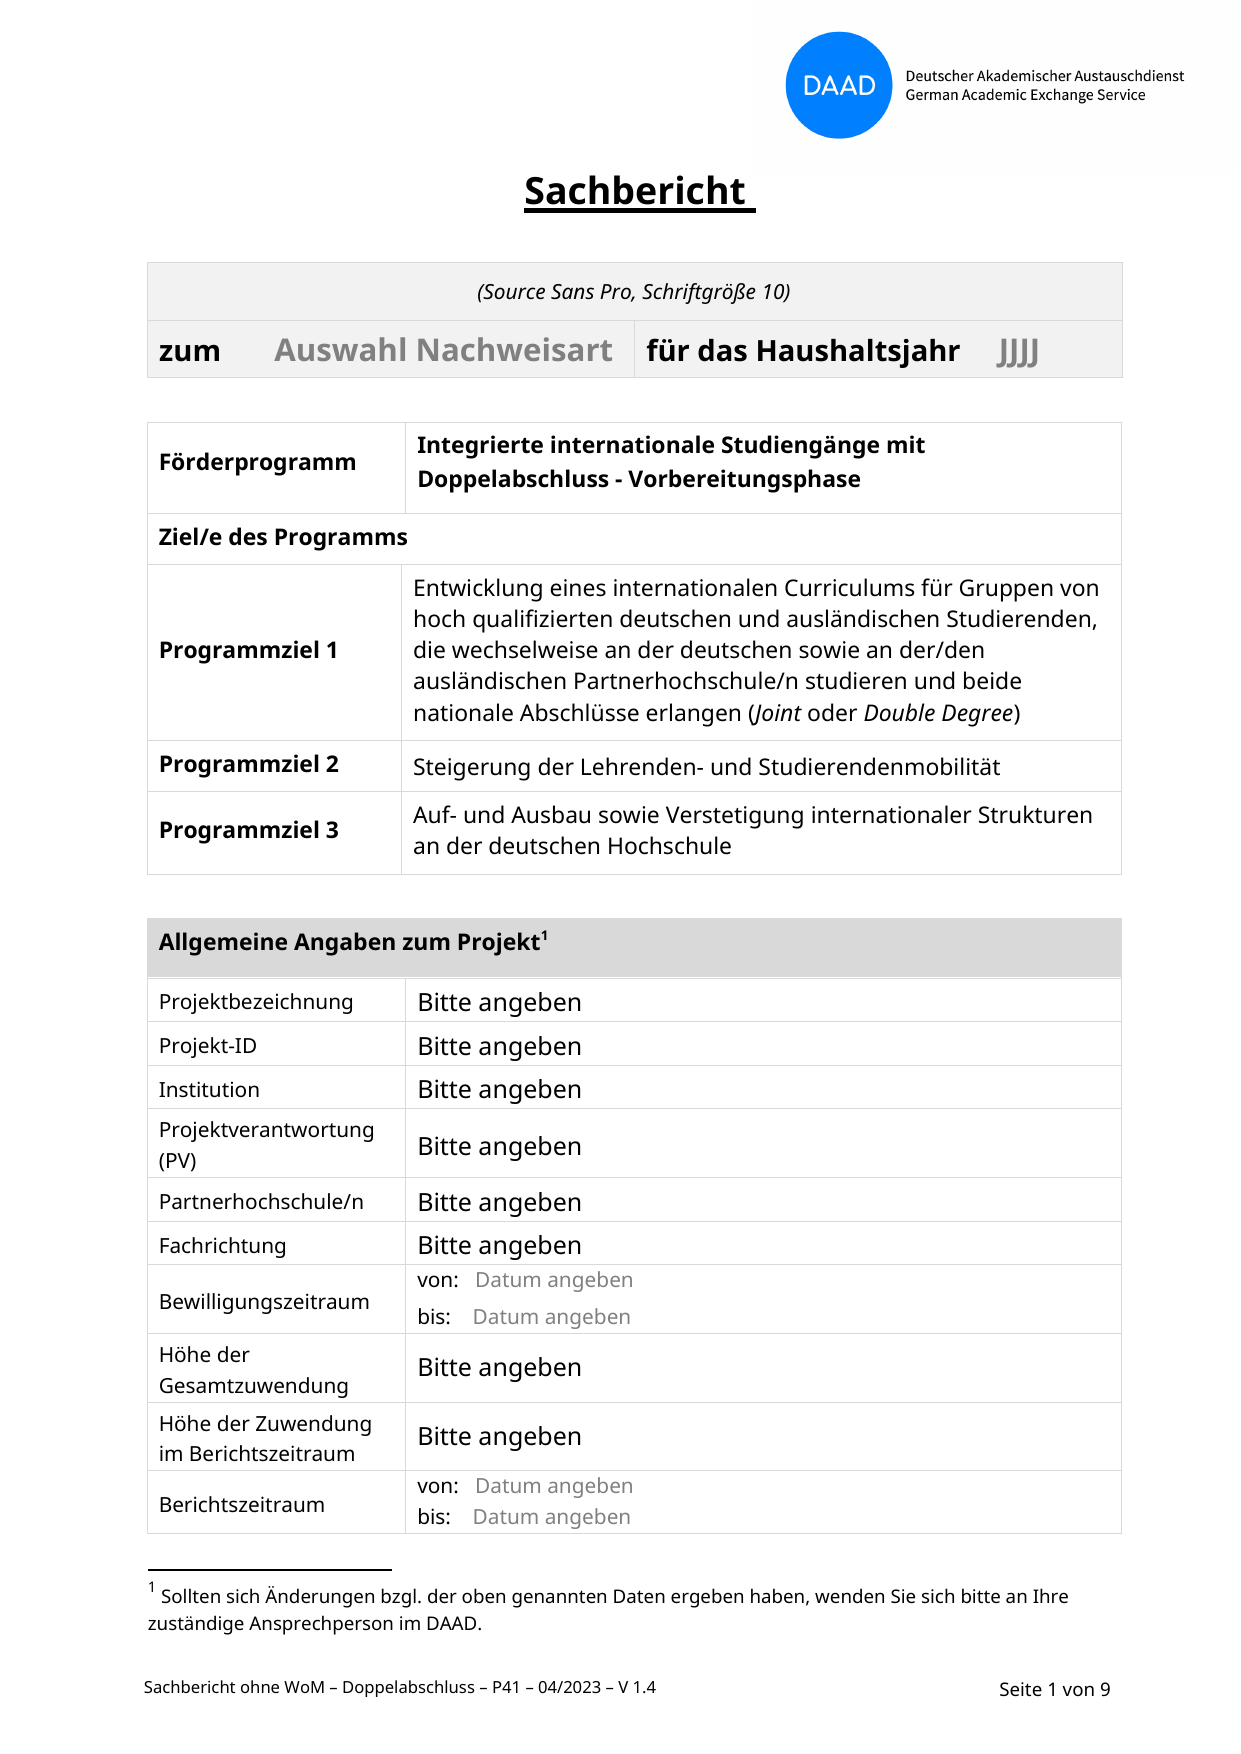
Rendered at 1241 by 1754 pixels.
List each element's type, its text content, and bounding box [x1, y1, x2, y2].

table_cell Höhe der Gesamtzuwendung [148, 1334, 405, 1402]
table_cell Ziel/e des Programms [148, 514, 1121, 564]
table_cell Berichtszeitraum [148, 1471, 405, 1533]
table_cell von: bis: [406, 1471, 1121, 1533]
table_cell Entwicklung eines internationalen Curriculums für Gruppen von hoch qualifizierten deutschen und ausländischen Studierenden, die wechselweise an der deutschen sowie an der/den ausländischen Partnerhochschule/n studieren und beide nationale Abschlüsse erlangen (Joint oder Double Degree) [402, 565, 1121, 740]
table_cell Fachrichtung [148, 1222, 405, 1264]
table_cell Institution [148, 1066, 405, 1108]
picture [750, 0, 1239, 174]
table_cell Programmziel 3 [148, 792, 401, 873]
table_cell Partnerhochschule/n [148, 1178, 405, 1221]
table_cell Auf- und Ausbau sowie Verstetigung internationaler Strukturen an der deutschen Hochschule [402, 792, 1121, 873]
table_cell Bewilligungszeitraum [148, 1265, 405, 1333]
table_header Allgemeine Angaben zum Projekt [148, 919, 1121, 977]
table_cell Höhe der Zuwendung im Berichtszeitraum [148, 1403, 405, 1470]
table_cell für das Haushaltsjahr [635, 321, 1122, 377]
table_cell Projektverantwortung (PV) [148, 1109, 405, 1177]
table_header Integrierte internationale Studiengänge mit Doppelabschluss - Vorbereitungsphase [406, 423, 1121, 513]
table_cell Steigerung der Lehrenden- und Studierendenmobilität [402, 741, 1121, 791]
table_cell von: bis: [406, 1265, 1121, 1333]
table_header Förderprogramm [148, 423, 405, 513]
table_cell Projekt-ID [148, 1022, 405, 1065]
table_cell Programmziel 1 [148, 565, 401, 740]
table_header (Source Sans Pro, Schriftgröße 10) [148, 263, 1122, 320]
table_cell Programmziel 2 [148, 741, 401, 791]
table_cell zum [148, 321, 634, 377]
table_cell Projektbezeichnung [148, 979, 405, 1021]
